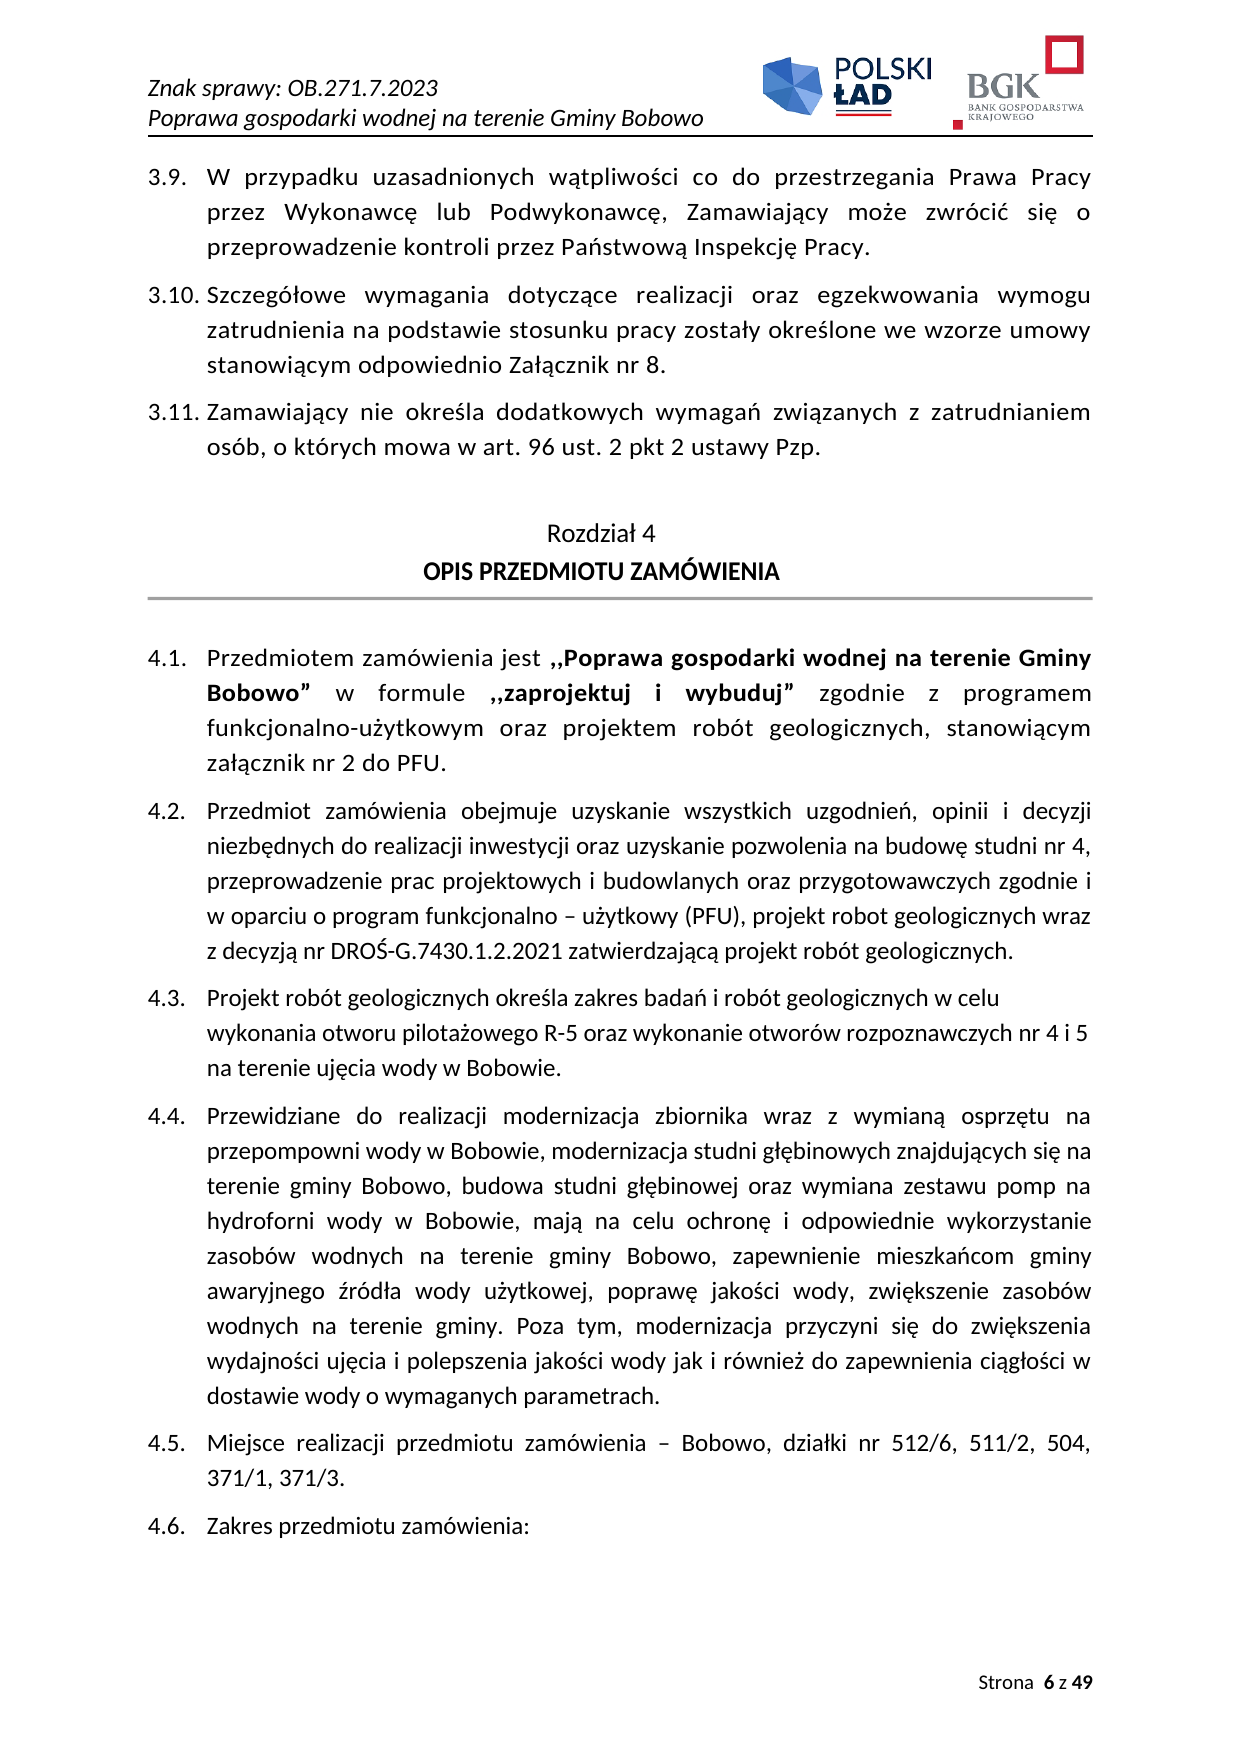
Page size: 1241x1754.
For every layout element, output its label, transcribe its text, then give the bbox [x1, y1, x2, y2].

list Zamawiający nie określa dodatkowych wymagań związanych z zatrudnianiem osób, o których mowa w art. 96 ust. 2 pkt 2 ustawy Pzp. [148, 397, 1093, 462]
list Przedmiotem zamówienia jest ,,Poprawa gospodarki wodnej na terenie Gminy Bobowo” w formule ,,zaprojektuj i wybuduj” zgodnie z programem funkcjonalno-użytkowym oraz projektem robót geologicznych, stanowiącym załącznik nr 2 do PFU. [148, 642, 1093, 778]
list Zakres przedmiotu zamówienia: [148, 1510, 1093, 1540]
list W przypadku uzasadnionych wątpliwości co do przestrzegania Prawa Pracy przez Wykonawcę lub Podwykonawcę, Zamawiający może zwrócić się o przeprowadzenie kontroli przez Państwową Inspekcję Pracy. [148, 162, 1093, 262]
list Miejsce realizacji przedmiotu zamówienia – Bobowo, działki nr 512/6, 511/2, 504, 371/1, 371/3. [148, 1427, 1093, 1493]
list Projekt robót geologicznych określa zakres badań i robót geologicznych w celu wykonania otworu pilotażowego R-5 oraz wykonanie otworów rozpoznawczych nr 4 i 5 na terenie ujęcia wody w Bobowie. [148, 982, 1093, 1083]
list Szczegółowe wymagania dotyczące realizacji oraz egzekwowania wymogu zatrudnienia na podstawie stosunku pracy zostały określone we wzorze umowy stanowiącym odpowiednio Załącznik nr 8. [148, 279, 1093, 379]
list Przewidziane do realizacji modernizacja zbiornika wraz z wymianą osprzętu na przepompowni wody w Bobowie, modernizacja studni głębinowych znajdujących się na terenie gminy Bobowo, budowa studni głębinowej oraz wymiana zestawu pomp na hydroforni wody w Bobowie, mają na celu ochronę i odpowiednie wykorzystanie zasobów wodnych na terenie gminy Bobowo, zapewnienie mieszkańcom gminy awaryjnego źródła wody użytkowej, poprawę jakości wody, zwiększenie zasobów wodnych na terenie gminy. Poza tym, modernizacja przyczyni się do zwiększenia wydajności ujęcia i polepszenia jakości wody jak i również do zapewnienia ciągłości w dostawie wody o wymaganych parametrach. [148, 1100, 1093, 1410]
text OPIS PRZEDMIOTU ZAMÓWIENIA [148, 554, 1055, 587]
text Rozdział 4 [148, 517, 1055, 549]
list Przedmiot zamówienia obejmuje uzyskanie wszystkich uzgodnień, opinii i decyzji niezbędnych do realizacji inwestycji oraz uzyskanie pozwolenia na budowę studni nr 4, przeprowadzenie prac projektowych i budowlanych oraz przygotowawczych zgodnie i w oparciu o program funkcjonalno – użytkowy (PFU), projekt robot geologicznych wraz z decyzją nr DROŚ-G.7430.1.2.2021 zatwierdzającą projekt robót geologicznych. [148, 795, 1093, 965]
